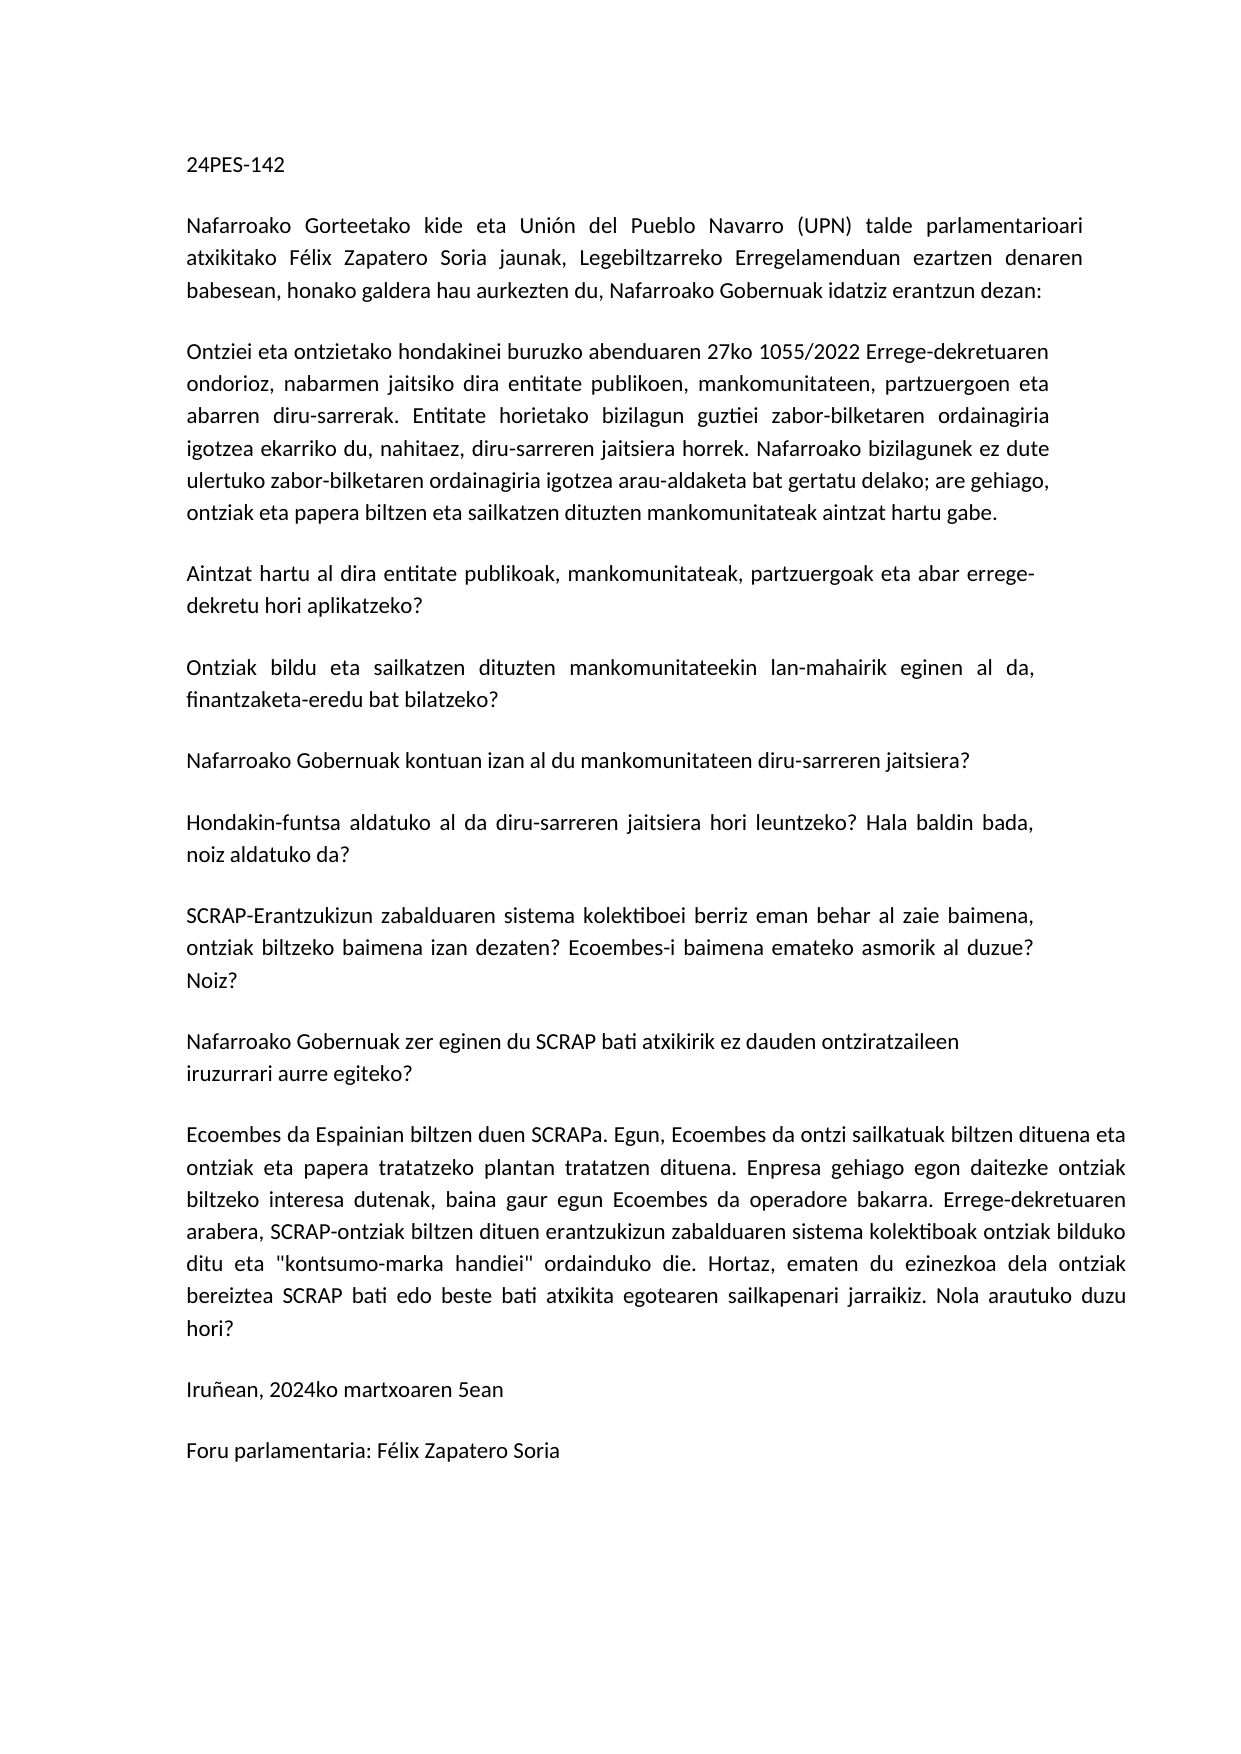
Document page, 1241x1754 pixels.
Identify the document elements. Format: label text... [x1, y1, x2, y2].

text Ontziei eta ontzietako hondakinei buruzko abenduaren 27ko 1055/2022 Errege-dekretuaren ondorioz, nabarmen jaitsiko dira entitate publikoen, mankomunitateen, partzuergoen eta abarren diru-sarrerak. Entitate horietako bizilagun guztiei zabor-bilketaren ordainagiria igotzea ekarriko du, nahitaez, diru-sarreren jaitsiera horrek. Nafarroako bizilagunek ez dute ulertuko zabor-bilketaren ordainagiria igotzea arau-aldaketa bat gertatu delako; are gehiago, ontziak eta papera biltzen eta sailkatzen dituzten mankomunitateak aintzat hartu gabe. [186, 337, 1051, 526]
text Ecoembes da Espainian biltzen duen SCRAPa. Egun, Ecoembes da ontzi sailkatuak biltzen dituena eta ontziak eta papera tratatzeko plantan tratatzen dituena. Enpresa gehiago egon daitezke ontziak biltzeko interesa dutenak, baina gaur egun Ecoembes da operadore bakarra. Errege-dekretuaren arabera, SCRAP-ontziak biltzen dituen erantzukizun zabalduaren sistema kolektiboak ontziak bilduko ditu eta "kontsumo-marka handiei" ordainduko die. Hortaz, ematen du ezinezkoa dela ontziak bereiztea SCRAP bati edo beste bati atxikita egotearen sailkapenari jarraikiz. Nola arautuko duzu hori? [186, 1121, 1128, 1342]
text Aintzat hartu al dira entitate publikoak, mankomunitateak, partzuergoak eta abar errege-dekretu hori aplikatzeko? [186, 559, 1036, 619]
text Ontziak bildu eta sailkatzen dituzten mankomunitateekin lan-mahairik eginen al da, finantzaketa-eredu bat bilatzeko? [186, 653, 1036, 713]
text Hondakin-funtsa aldatuko al da diru-sarreren jaitsiera hori leuntzeko? Hala baldin bada, noiz aldatuko da? [186, 808, 1036, 868]
text 24PES-142 [112, 150, 1050, 178]
text Nafarroako Gobernuak kontuan izan al du mankomunitateen diru-sarreren jaitsiera? [186, 746, 1036, 774]
text Nafarroako Gobernuak zer eginen du SCRAP bati atxikirik ez dauden ontziratzaileen iruzurrari aurre egiteko? [186, 1027, 1036, 1087]
text Foru parlamentaria: Félix Zapatero Soria [112, 1436, 1128, 1464]
text SCRAP-Erantzukizun zabalduaren sistema kolektiboei berriz eman behar al zaie baimena, ontziak biltzeko baimena izan dezaten? Ecoembes-i baimena emateko asmorik al duzue? Noiz? [186, 901, 1036, 994]
text Nafarroako Gorteetako kide eta Unión del Pueblo Navarro (UPN) talde parlamentarioari atxikitako Félix Zapatero Soria jaunak, Legebiltzarreko Erregelamenduan ezartzen denaren babesean, honako galdera hau aurkezten du, Nafarroako Gobernuak idatziz erantzun dezan: [186, 211, 1084, 304]
text Iruñean, 2024ko martxoaren 5ean [112, 1375, 1128, 1403]
